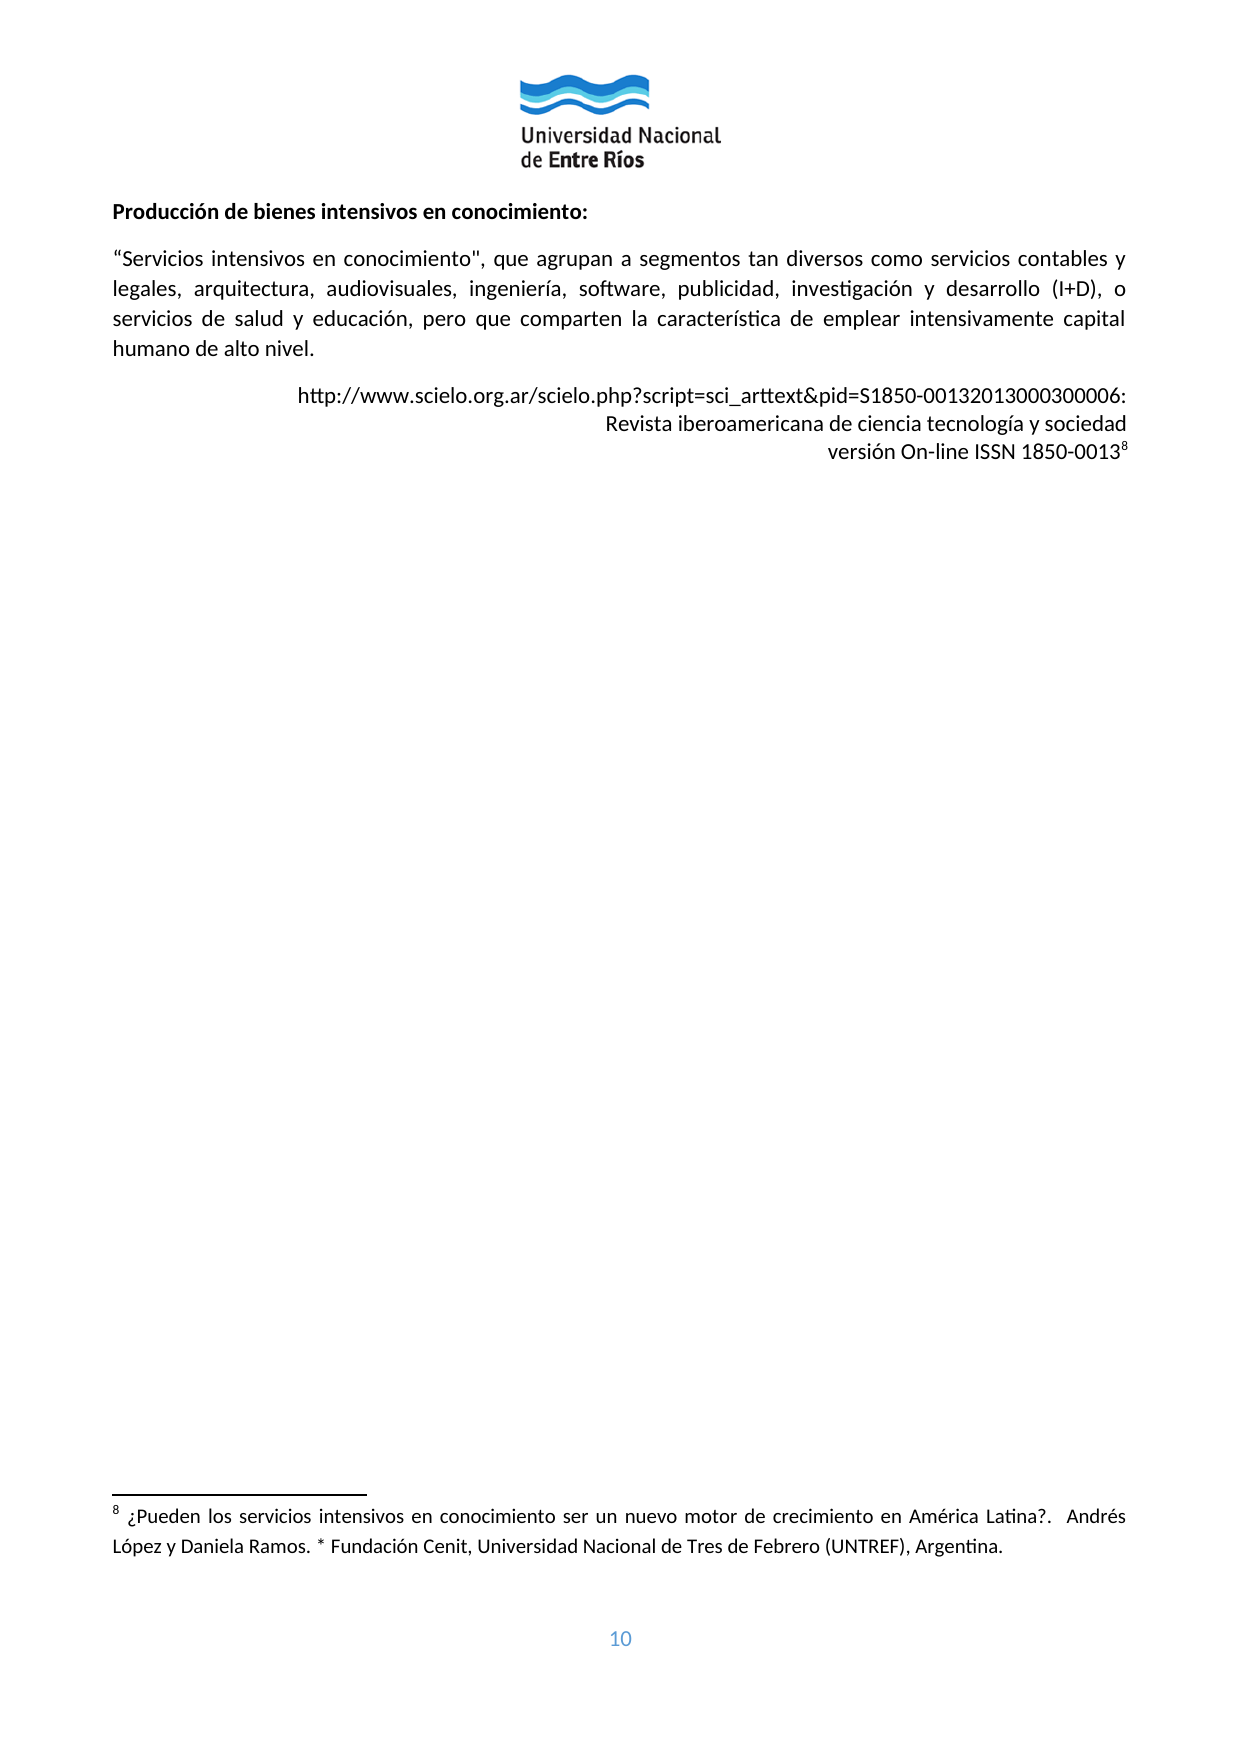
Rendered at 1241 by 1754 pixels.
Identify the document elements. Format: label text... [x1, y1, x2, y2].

text Revista iberoamericana de ciencia tecnología y sociedad [112, 409, 1128, 437]
text “Servicios intensivos en conocimiento", que agrupan a segmentos tan diversos como servicios contables y legales, arquitectura, audiovisuales, ingeniería, software, publicidad, investigación y desarrollo (I+D), o servicios de salud y educación, pero que comparten la característica de emplear intensivamente capital humano de alto nivel. [112, 244, 1128, 363]
text Producción de bienes intensivos en conocimiento: [112, 197, 1128, 225]
picture [518, 73, 722, 169]
text http://www.scielo.org.ar/scielo.php?script=sci_arttext&pid=S1850-00132013000300006: [112, 381, 1128, 409]
text versión On-line ISSN 1850-0013 [112, 437, 1128, 466]
